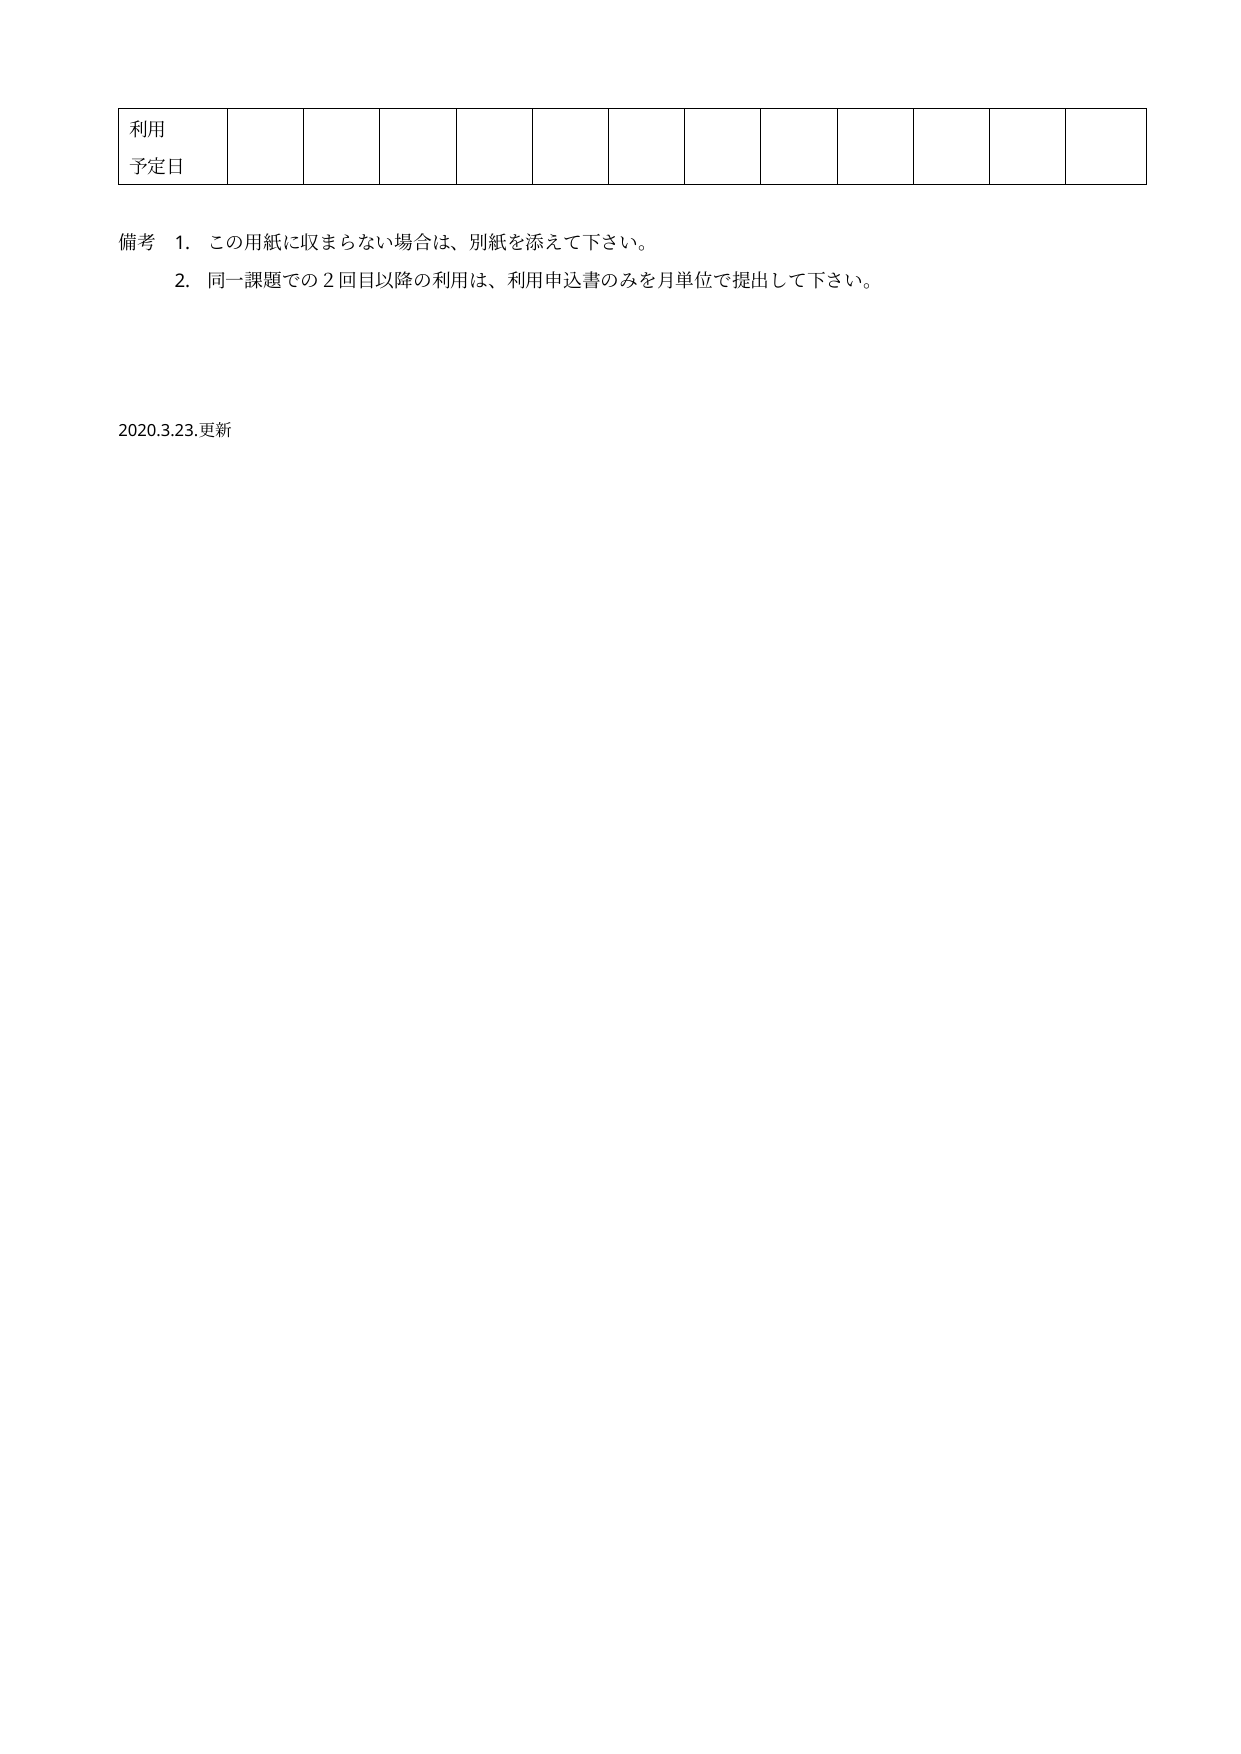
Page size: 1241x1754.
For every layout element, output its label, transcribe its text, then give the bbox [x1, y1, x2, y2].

table_cell [914, 109, 989, 184]
table_cell [609, 109, 684, 184]
table_cell [685, 109, 760, 184]
table_cell 利用 予定日 [119, 109, 227, 184]
table_cell [457, 109, 532, 184]
table_cell [761, 109, 837, 184]
table_cell [990, 109, 1065, 184]
table_cell [1066, 109, 1146, 184]
text 2. 同一課題での２回目以降の利用は、利用申込書のみを月単位で提出して下さい。 [118, 260, 1122, 298]
table_cell [838, 109, 913, 184]
table_cell [228, 109, 303, 184]
table_cell [304, 109, 379, 184]
table_cell [533, 109, 608, 184]
table_cell [380, 109, 456, 184]
text 2020.3.23.更新 [118, 410, 1122, 448]
text 備考 1. この用紙に収まらない場合は、別紙を添えて下さい。 [118, 223, 1122, 260]
